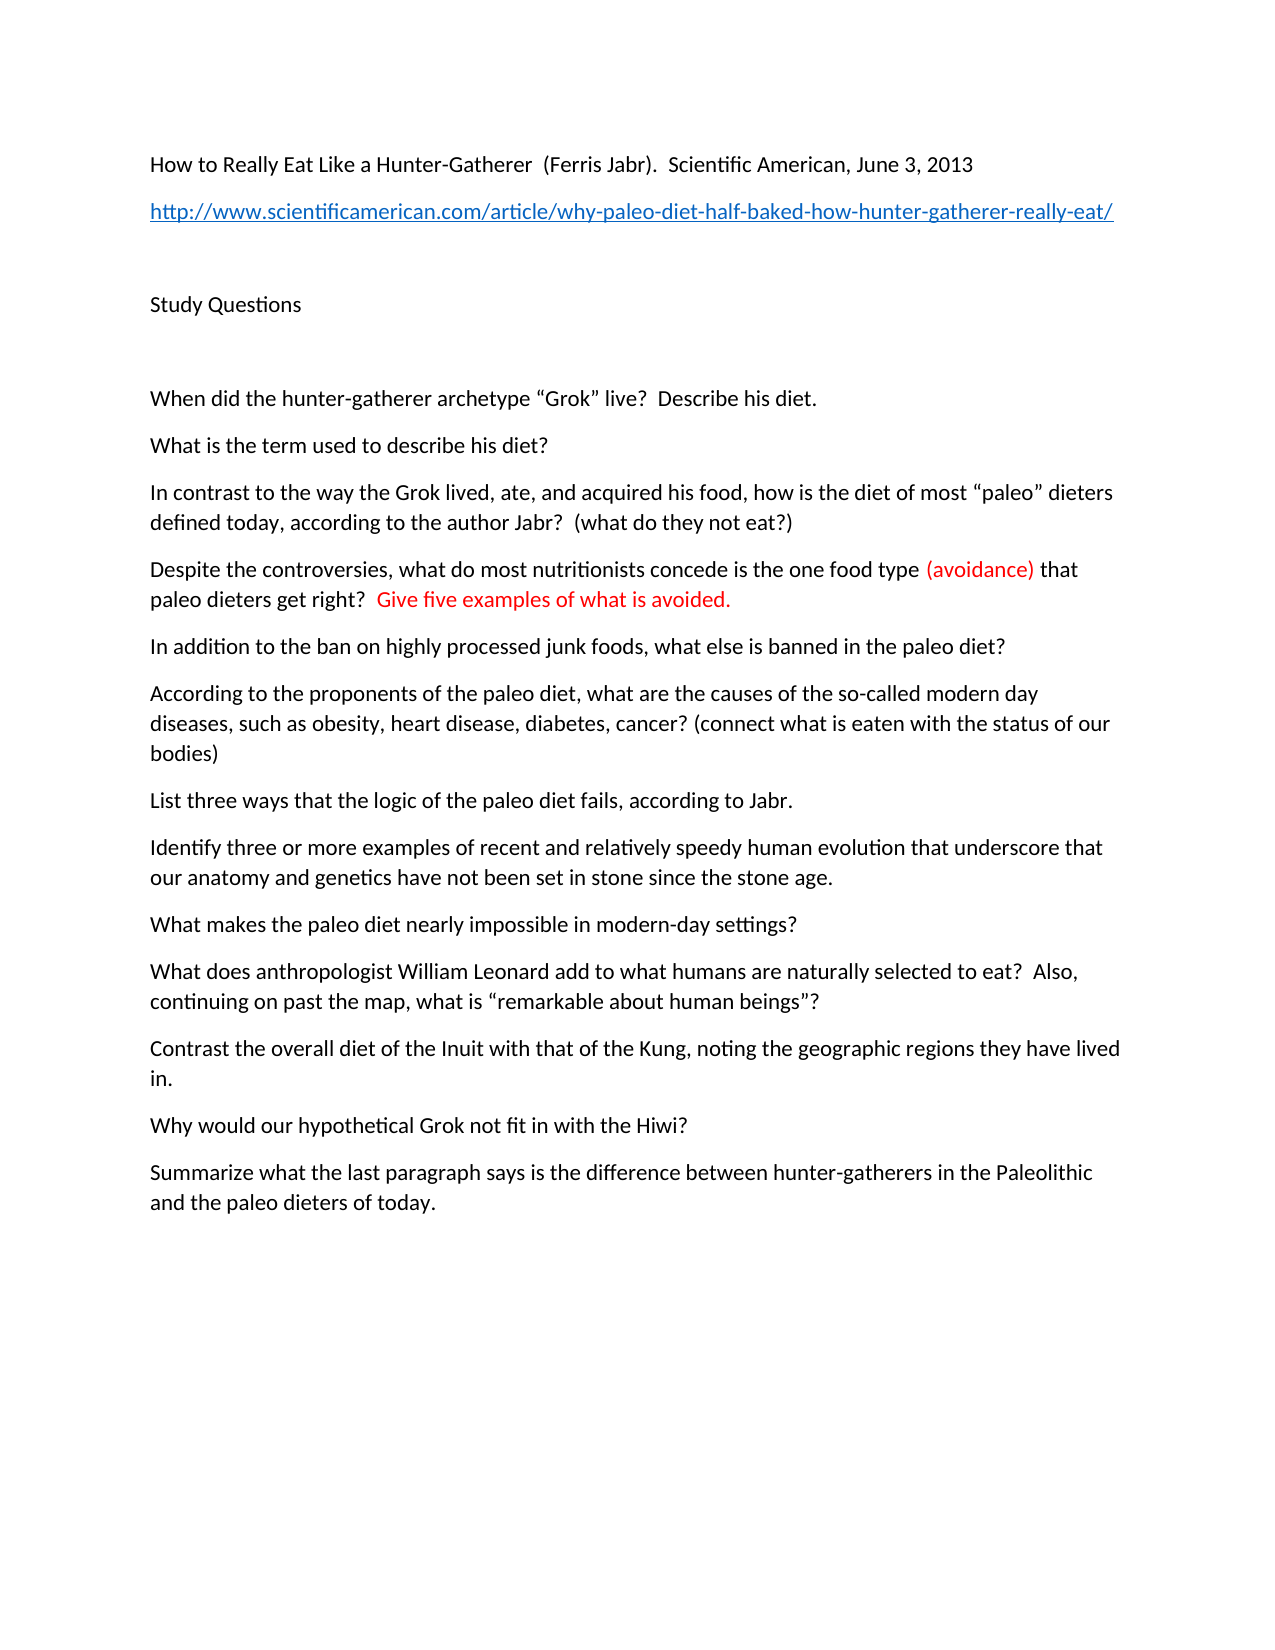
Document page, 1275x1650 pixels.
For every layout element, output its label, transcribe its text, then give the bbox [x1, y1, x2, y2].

text Identify three or more examples of recent and relatively speedy human evolution that underscore that our anatomy and genetics have not been set in stone since the stone age. [150, 833, 1125, 892]
text http://www.scientificamerican.com/article/why-paleo-diet-half-baked-how-hunter-gatherer-really-eat/ [150, 197, 1125, 225]
text Despite the controversies, what do most nutritionists concede is the one food type (avoidance) that paleo dieters get right? Give five examples of what is avoided. [150, 555, 1125, 613]
text According to the proponents of the paleo diet, what are the causes of the so-called modern day diseases, such as obesity, heart disease, diabetes, cancer? (connect what is eaten with the status of our bodies) [150, 679, 1125, 768]
text Why would our hypothetical Grok not fit in with the Hiwi? [150, 1111, 1125, 1139]
text What makes the paleo diet nearly impossible in modern-day settings? [150, 910, 1125, 938]
text In addition to the ban on highly processed junk foods, what else is banned in the paleo diet? [150, 632, 1125, 660]
text Contrast the overall diet of the Inuit with that of the Kung, noting the geographic regions they have lived in. [150, 1034, 1125, 1093]
text Summarize what the last paragraph says is the difference between hunter-gatherers in the Paleolithic and the paleo dieters of today. [150, 1158, 1125, 1217]
text When did the hunter-gatherer archetype “Grok” live? Describe his diet. [150, 384, 1125, 412]
text How to Really Eat Like a Hunter-Gatherer (Ferris Jabr). Scientific American, June 3, 2013 [150, 150, 1125, 178]
text What does anthropologist William Leonard add to what humans are naturally selected to eat? Also, continuing on past the map, what is “remarkable about human beings”? [150, 957, 1125, 1016]
text In contrast to the way the Grok lived, ate, and acquired his food, how is the diet of most “paleo” dieters defined today, according to the author Jabr? (what do they not eat?) [150, 478, 1125, 536]
text List three ways that the logic of the paleo diet fails, according to Jabr. [150, 786, 1125, 814]
text Study Questions [150, 291, 1125, 319]
text What is the term used to describe his diet? [150, 431, 1125, 459]
